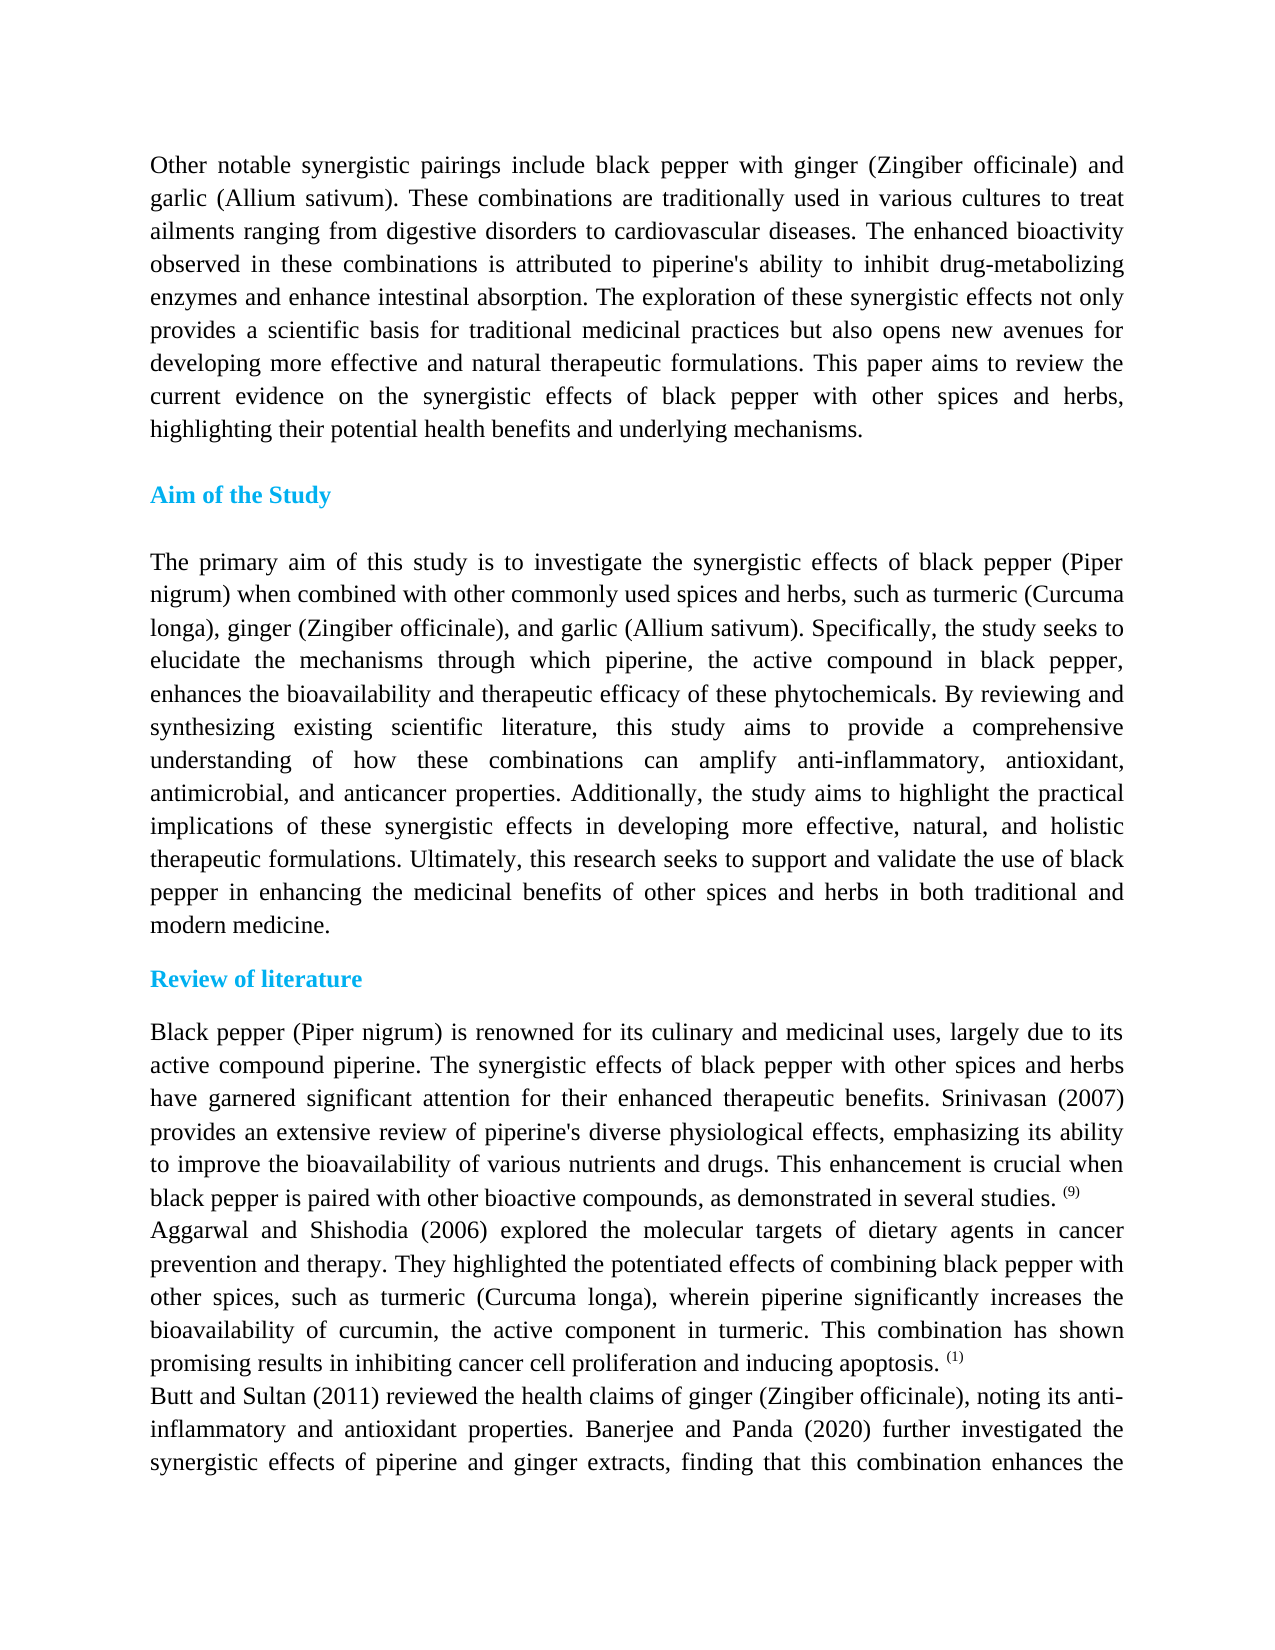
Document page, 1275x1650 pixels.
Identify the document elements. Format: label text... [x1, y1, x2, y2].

text Aim of the Study [150, 481, 1125, 509]
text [150, 1381, 1125, 1476]
text Other notable synergistic pairings include black pepper with ginger (Zingiber officinale) and garlic (Allium sativum). These combinations are traditionally used in various cultures to treat ailments ranging from digestive disorders to cardiovascular diseases. The enhanced bioactivity observed in these combinations is attributed to piperine's ability to inhibit drug-metabolizing enzymes and enhance intestinal absorption. The exploration of these synergistic effects not only provides a scientific basis for traditional medicinal practices but also opens new avenues for developing more effective and natural therapeutic formulations. This paper aims to review the current evidence on the synergistic effects of black pepper with other spices and herbs, highlighting their potential health benefits and underlying mechanisms. [150, 150, 1125, 443]
text Black pepper (Piper nigrum) is renowned for its culinary and medicinal uses, largely due to its active compound piperine. The synergistic effects of black pepper with other spices and herbs have garnered significant attention for their enhanced therapeutic benefits. Srinivasan (2007) provides an extensive review of piperine's diverse physiological effects, emphasizing its ability to improve the bioavailability of various nutrients and drugs. This enhancement is crucial when black pepper is paired with other bioactive compounds, as demonstrated in several studies. (9) [150, 1017, 1125, 1211]
text Aggarwal and Shishodia (2006) explored the molecular targets of dietary agents in cancer prevention and therapy. They highlighted the potentiated effects of combining black pepper with other spices, such as turmeric (Curcuma longa), wherein piperine significantly increases the bioavailability of curcumin, the active component in turmeric. This combination has shown promising results in inhibiting cancer cell proliferation and inducing apoptosis. (1) [150, 1216, 1125, 1376]
text Review of literature [150, 964, 1125, 992]
text The primary aim of this study is to investigate the synergistic effects of black pepper (Piper nigrum) when combined with other commonly used spices and herbs, such as turmeric (Curcuma longa), ginger (Zingiber officinale), and garlic (Allium sativum). Specifically, the study seeks to elucidate the mechanisms through which piperine, the active compound in black pepper, enhances the bioavailability and therapeutic efficacy of these phytochemicals. By reviewing and synthesizing existing scientific literature, this study aims to provide a comprehensive understanding of how these combinations can amplify anti-inflammatory, antioxidant, antimicrobial, and anticancer properties. Additionally, the study aims to highlight the practical implications of these synergistic effects in developing more effective, natural, and holistic therapeutic formulations. Ultimately, this research seeks to support and validate the use of black pepper in enhancing the medicinal benefits of other spices and herbs in both traditional and modern medicine. [150, 547, 1125, 938]
